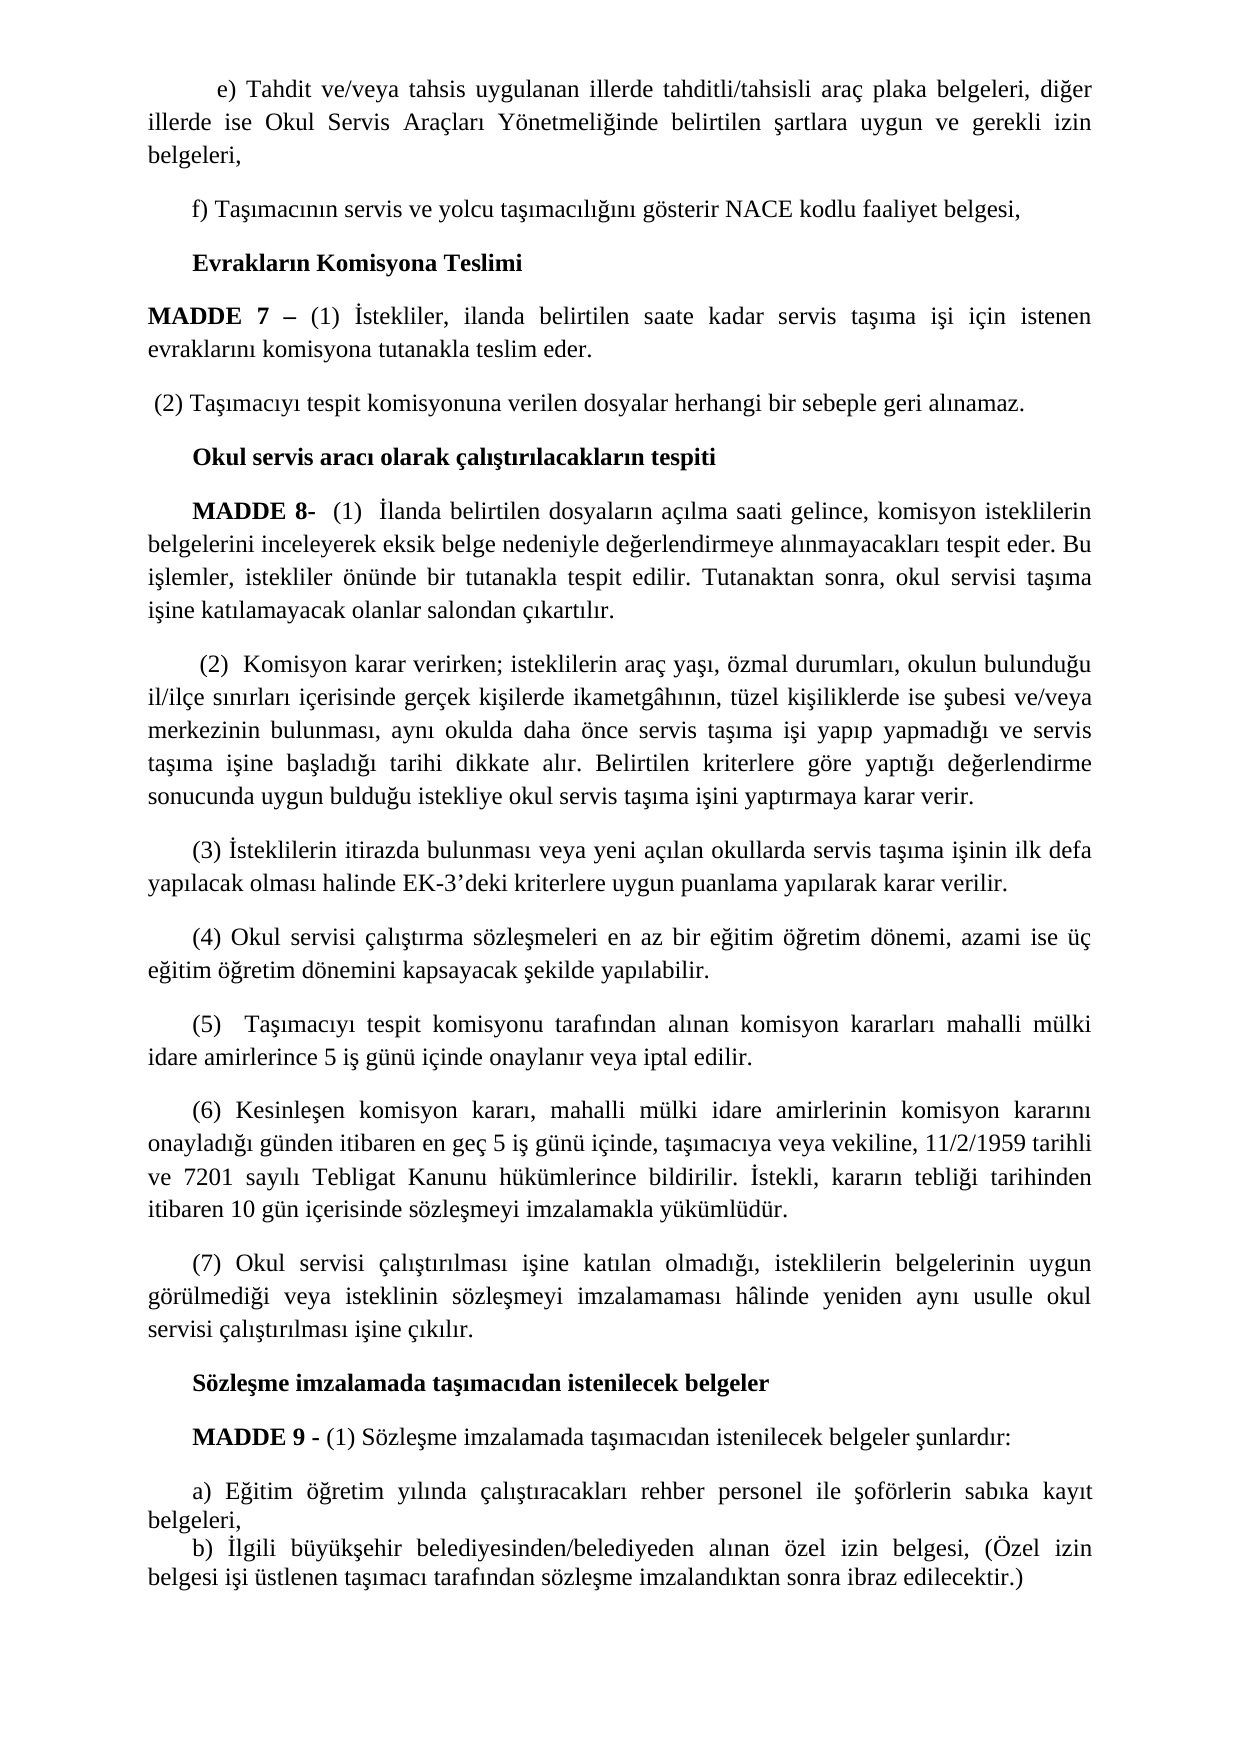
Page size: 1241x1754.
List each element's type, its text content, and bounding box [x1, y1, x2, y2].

text (5) Taşımacıyı tespit komisyonu tarafından alınan komisyon kararları mahalli mülki idare amirlerince 5 iş günü içinde onaylanır veya iptal edilir. [148, 1009, 1093, 1070]
text e) Tahdit ve/veya tahsis uygulanan illerde tahditli/tahsisli araç plaka belgeleri, diğer illerde ise Okul Servis Araçları Yönetmeliğinde belirtilen şartlara uygun ve gerekli izin belgeleri, [148, 74, 1093, 169]
text (7) Okul servisi çalıştırılması işine katılan olmadığı, isteklilerin belgelerinin uygun görülmediği veya isteklinin sözleşmeyi imzalamaması hâlinde yeniden aynı usulle okul servisi çalıştırılması işine çıkılır. [148, 1248, 1093, 1343]
text Okul servis aracı olarak çalıştırılacakların tespiti [148, 442, 1093, 471]
text MADDE 8- (1) İlanda belirtilen dosyaların açılma saati gelince, komisyon isteklilerin belgelerini inceleyerek eksik belge nedeniyle değerlendirmeye alınmayacakları tespit eder. Bu işlemler, istekliler önünde bir tutanakla tespit edilir. Tutanaktan sonra, okul servisi taşıma işine katılamayacak olanlar salondan çıkartılır. [148, 496, 1093, 624]
text MADDE 9 - (1) Sözleşme imzalamada taşımacıdan istenilecek belgeler şunlardır: [148, 1422, 1093, 1451]
text (2) Taşımacıyı tespit komisyonuna verilen dosyalar herhangi bir sebeple geri alınamaz. [148, 388, 1093, 417]
text (4) Okul servisi çalıştırma sözleşmeleri en az bir eğitim öğretim dönemi, azami ise üç eğitim öğretim dönemini kapsayacak şekilde yapılabilir. [148, 922, 1093, 983]
text MADDE 7 – (1) İstekliler, ilanda belirtilen saate kadar servis taşıma işi için istenen evraklarını komisyona tutanakla teslim eder. [148, 301, 1093, 363]
text f) Taşımacının servis ve yolcu taşımacılığını gösterir NACE kodlu faaliyet belgesi, [148, 194, 1093, 222]
text Sözleşme imzalamada taşımacıdan istenilecek belgeler [148, 1368, 1093, 1397]
text (6) Kesinleşen komisyon kararı, mahalli mülki idare amirlerinin komisyon kararını onayladığı günden itibaren en geç 5 iş günü içinde, taşımacıya veya vekiline, 11/2/1959 tarihli ve 7201 sayılı Tebligat Kanunu hükümlerince bildirilir. İstekli, kararın tebliği tarihinden itibaren 10 gün içerisinde sözleşmeyi imzalamakla yükümlüdür. [148, 1096, 1093, 1223]
text (2) Komisyon karar verirken; isteklilerin araç yaşı, özmal durumları, okulun bulunduğu il/ilçe sınırları içerisinde gerçek kişilerde ikametgâhının, tüzel kişiliklerde ise şubesi ve/veya merkezinin bulunması, aynı okulda daha önce servis taşıma işi yapıp yapmadığı ve servis taşıma işine başladığı tarihi dikkate alır. Belirtilen kriterlere göre yaptığı değerlendirme sonucunda uygun bulduğu istekliye okul servis taşıma işini yaptırmaya karar verir. [148, 649, 1093, 810]
text a) Eğitim öğretim yılında çalıştıracakları rehber personel ile şoförlerin sabıka kayıt belgeleri, [148, 1476, 1093, 1533]
list b) İlgili büyükşehir belediyesinden/belediyeden alınan özel izin belgesi, (Özel izin belgesi işi üstlenen taşımacı tarafından sözleşme imzalandıktan sonra ibraz edilecektir.) [148, 1533, 1093, 1591]
text Evrakların Komisyona Teslimi [148, 248, 1093, 276]
text (3) İsteklilerin itirazda bulunması veya yeni açılan okullarda servis taşıma işinin ilk defa yapılacak olması halinde EK-3’deki kriterlere uygun puanlama yapılarak karar verilir. [148, 835, 1093, 897]
